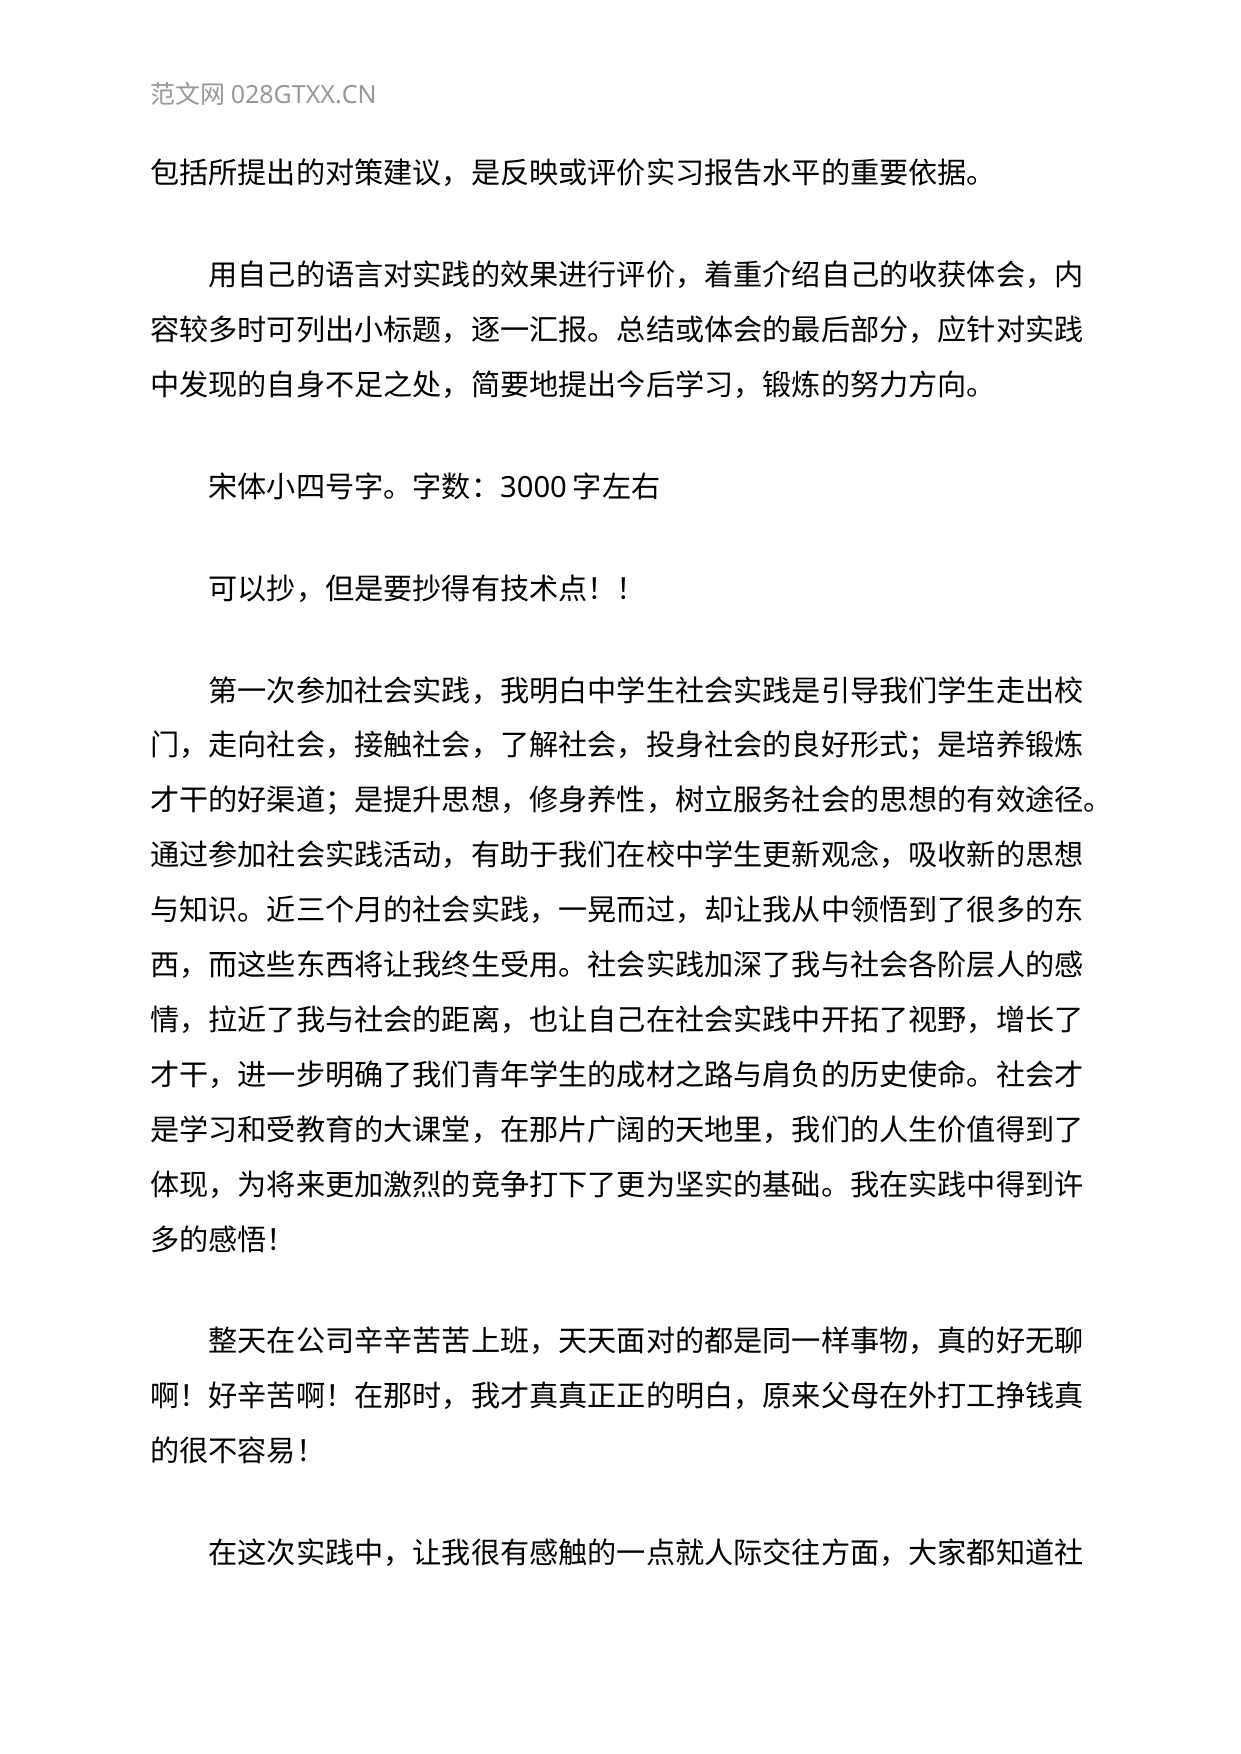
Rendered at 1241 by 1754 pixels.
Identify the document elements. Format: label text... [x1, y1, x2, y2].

text 整天在公司辛辛苦苦上班，天天面对的都是同一样事物，真的好无聊啊！好辛苦啊！在那时，我才真真正正的明白，原来父母在外打工挣钱真的很不容易！ [150, 1318, 1090, 1470]
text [150, 150, 1090, 192]
text 第一次参加社会实践，我明白中学生社会实践是引导我们学生走出校门，走向社会，接触社会，了解社会，投身社会的良好形式；是培养锻炼才干的好渠道；是提升思想，修身养性，树立服务社会的思想的有效途径。通过参加社会实践活动，有助于我们在校中学生更新观念，吸收新的思想与知识。近三个月的社会实践，一晃而过，却让我从中领悟到了很多的东西，而这些东西将让我终生受用。社会实践加深了我与社会各阶层人的感情，拉近了我与社会的距离，也让自己在社会实践中开拓了视野，增长了才干，进一步明确了我们青年学生的成材之路与肩负的历史使命。社会才是学习和受教育的大课堂，在那片广阔的天地里，我们的人生价值得到了体现，为将来更加激烈的竞争打下了更为坚实的基础。我在实践中得到许多的感悟！ [150, 667, 1090, 1258]
text 用自己的语言对实践的效果进行评价，着重介绍自己的收获体会，内容较多时可列出小标题，逐一汇报。总结或体会的最后部分，应针对实践中发现的自身不足之处，简要地提出今后学习，锻炼的努力方向。 [150, 252, 1090, 404]
text 宋体小四号字。字数：3000字左右 [150, 463, 1090, 506]
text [150, 1529, 1090, 1572]
text 可以抄，但是要抄得有技术点！！ [150, 565, 1090, 608]
